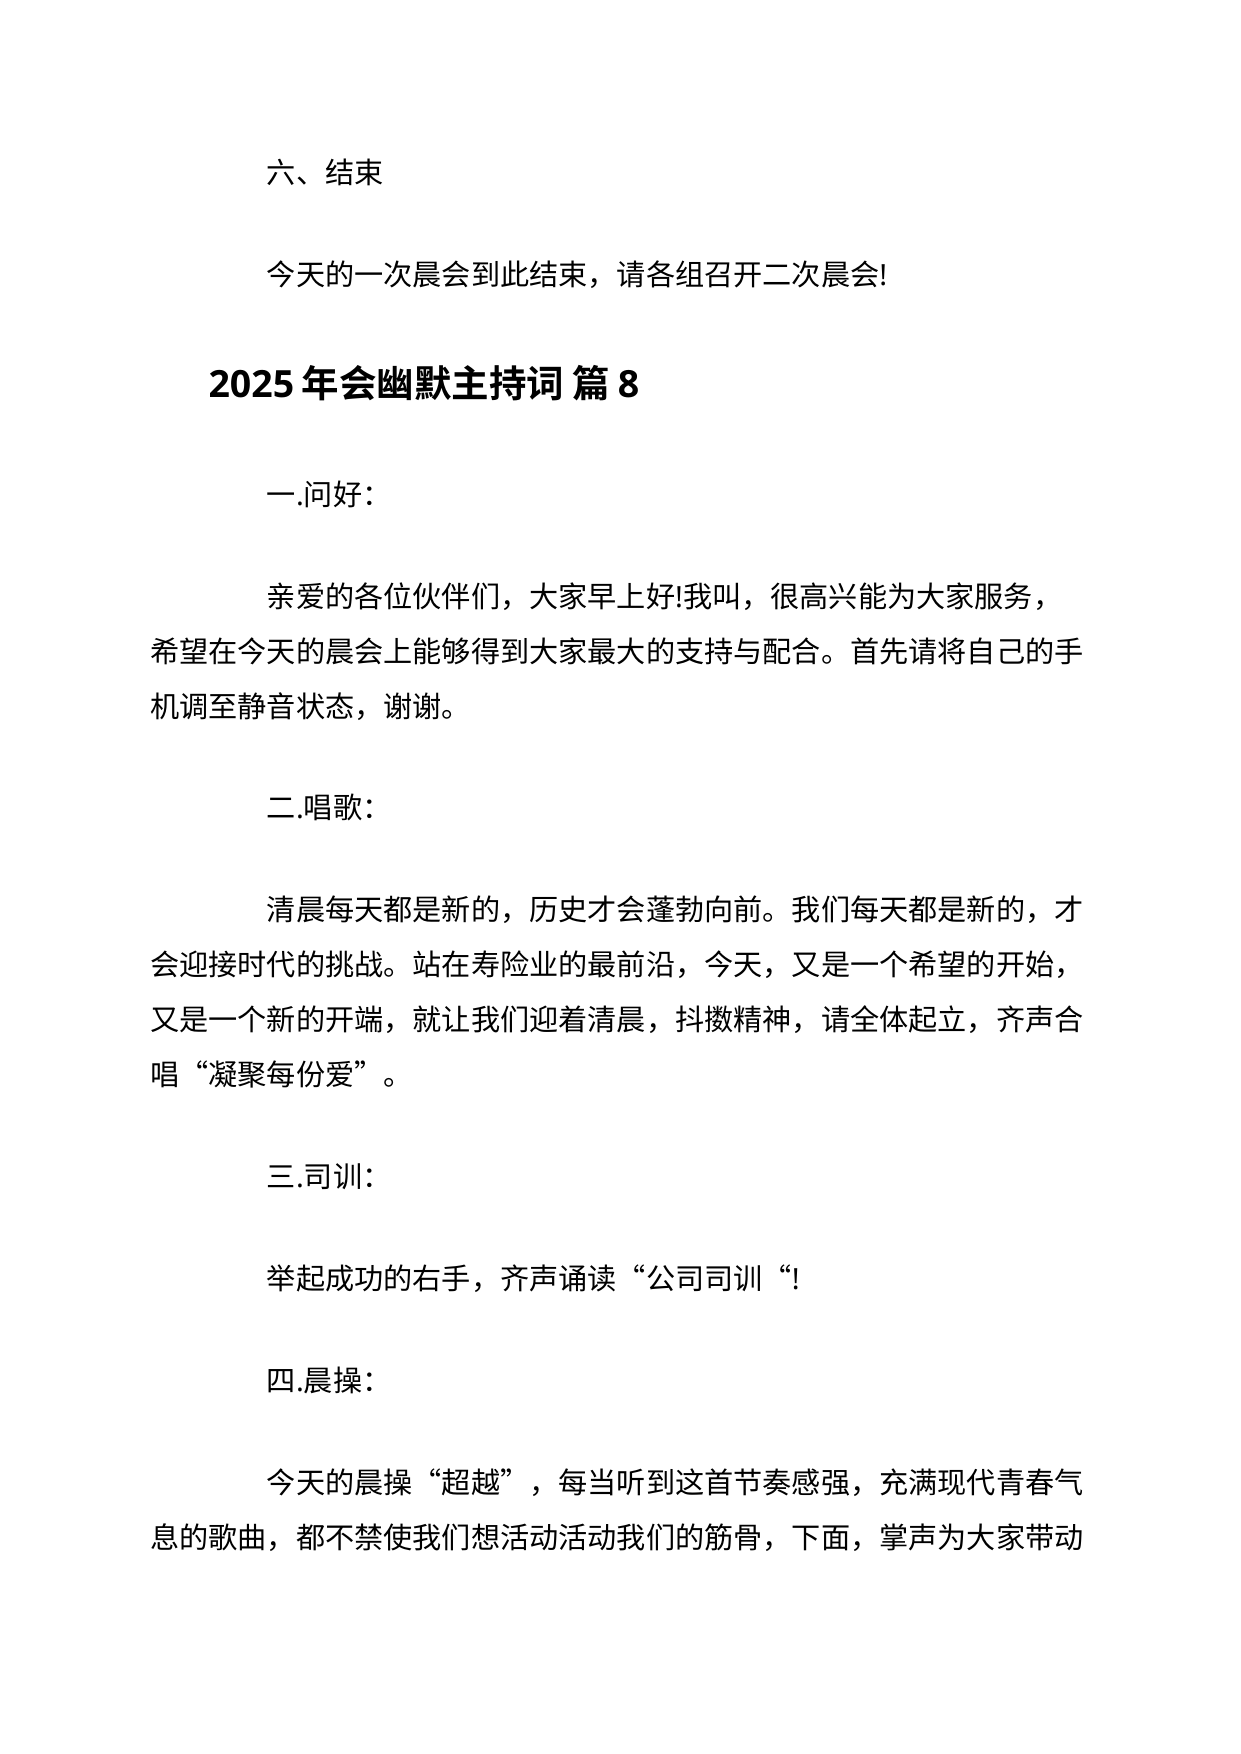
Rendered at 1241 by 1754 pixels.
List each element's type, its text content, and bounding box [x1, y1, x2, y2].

text 今天的一次晨会到此结束，请各组召开二次晨会! [150, 252, 1090, 294]
text 四.晨操： [150, 1357, 1090, 1400]
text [150, 1459, 1090, 1557]
text 亲爱的各位伙伴们，大家早上好!我叫，很高兴能为大家服务，希望在今天的晨会上能够得到大家最大的支持与配合。首先请将自己的手机调至静音状态，谢谢。 [150, 573, 1090, 726]
text 六、结束 [150, 150, 1090, 192]
text 二.唱歌： [150, 785, 1090, 827]
text 清晨每天都是新的，历史才会蓬勃向前。我们每天都是新的，才会迎接时代的挑战。站在寿险业的最前沿，今天，又是一个希望的开始，又是一个新的开端，就让我们迎着清晨，抖擞精神，请全体起立，齐声合唱“凝聚每份爱”。 [150, 887, 1090, 1094]
text 三.司训： [150, 1153, 1090, 1196]
text 一.问好： [150, 471, 1090, 514]
text 举起成功的右手，齐声诵读“公司司训“! [150, 1255, 1090, 1298]
text 2025年会幽默主持词 篇8 [150, 354, 1090, 408]
